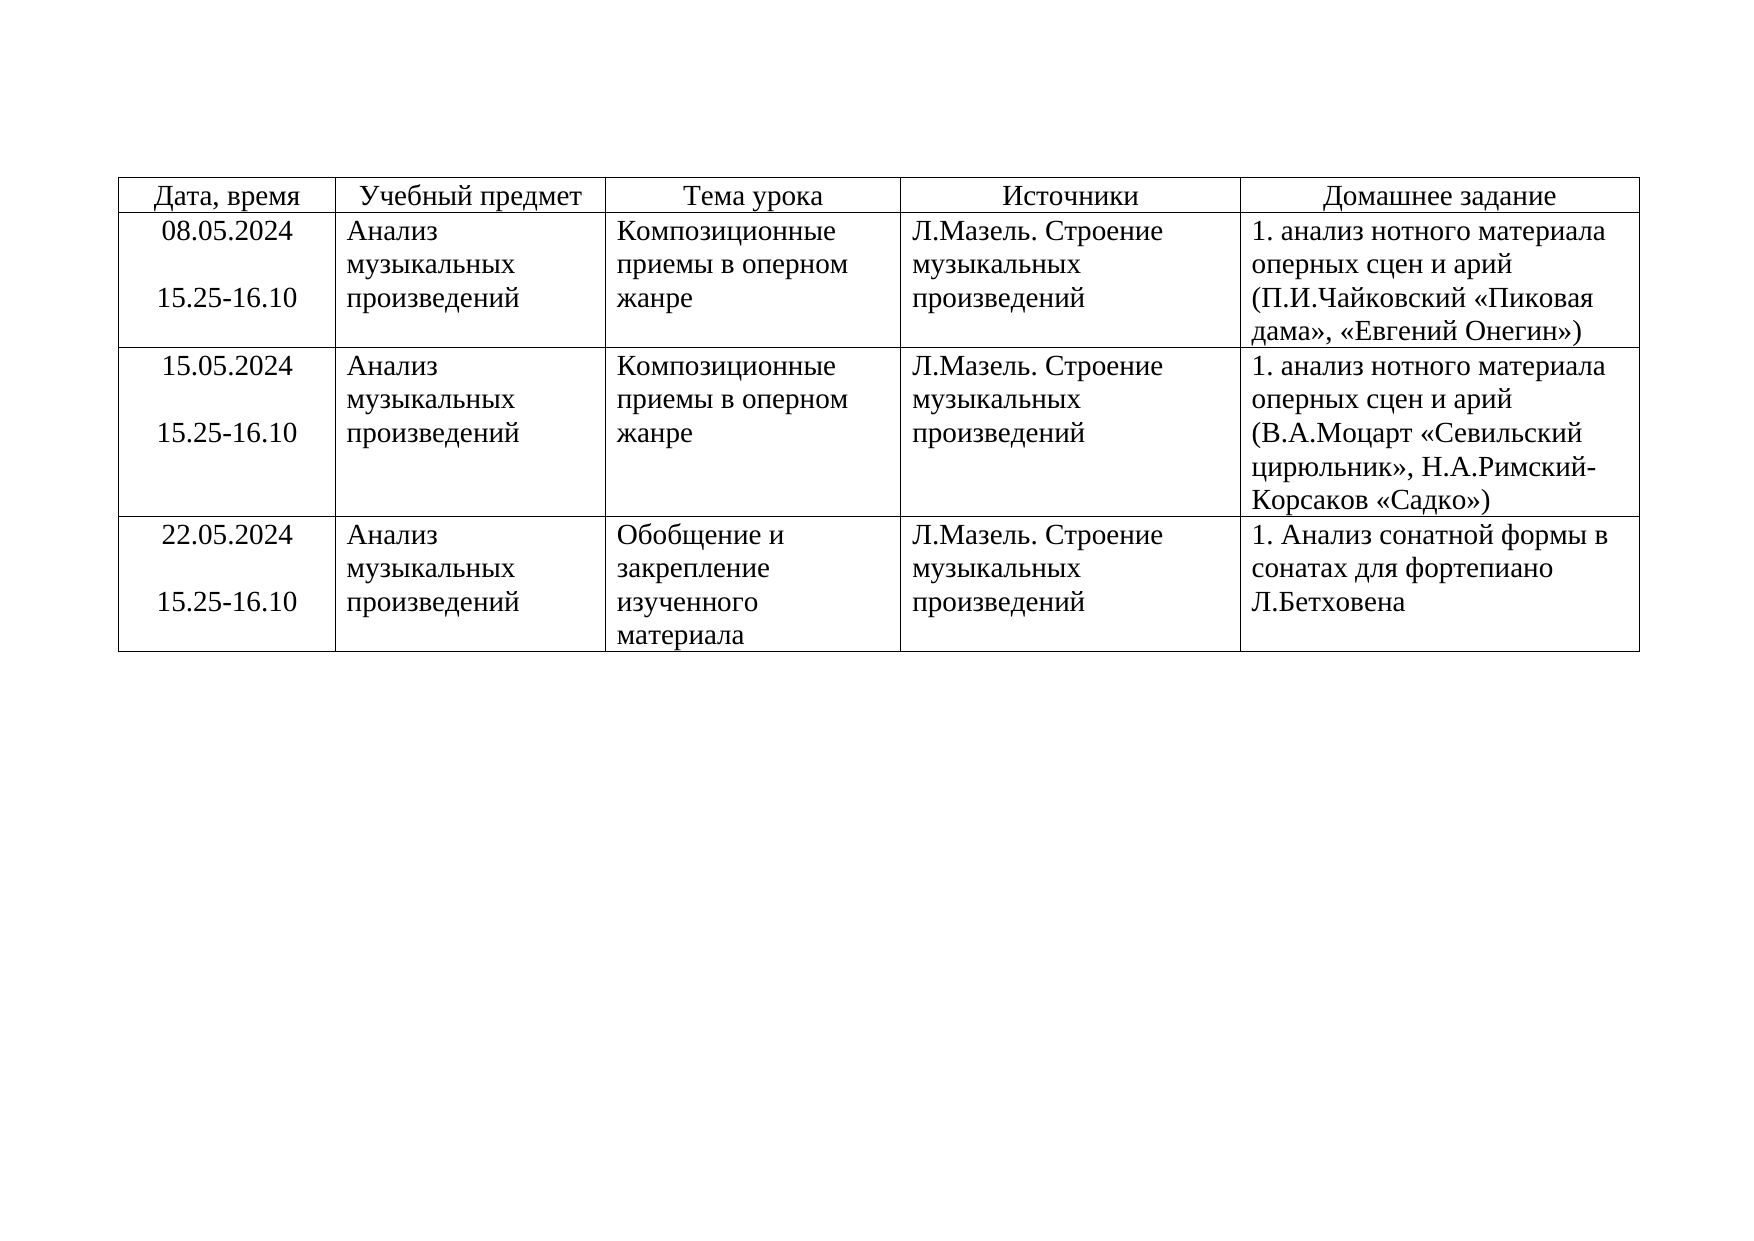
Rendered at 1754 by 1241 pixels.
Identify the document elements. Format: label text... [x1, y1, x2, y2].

table_header Тема урока [606, 178, 900, 212]
table_cell Обобщение и закрепление изученного материала [606, 517, 900, 651]
table_cell Анализ музыкальных произведений [336, 517, 605, 651]
table_cell 1. анализ нотного материала оперных сцен и арий (П.И.Чайковский «Пиковая дама», «Евгений Онегин») [1241, 213, 1639, 347]
table_cell 1. анализ нотного материала оперных сцен и арий (В.А.Моцарт «Севильский цирюльник», Н.А.Римский-Корсаков «Садко») [1241, 348, 1639, 516]
table_cell 1. Анализ сонатной формы в сонатах для фортепиано Л.Бетховена [1241, 517, 1639, 651]
table_cell 08.05.2024 15.25-16.10 [119, 213, 335, 347]
table_cell Композиционные приемы в оперном жанре [606, 213, 900, 347]
table_header Домашнее задание [1241, 178, 1639, 212]
table_cell Л.Мазель. Строение музыкальных произведений [901, 517, 1240, 651]
table_header Дата, время [119, 178, 335, 212]
table_cell 22.05.2024 15.25-16.10 [119, 517, 335, 651]
table_cell Анализ музыкальных произведений [336, 213, 605, 347]
table_header Учебный предмет [336, 178, 605, 212]
table_cell Анализ музыкальных произведений [336, 348, 605, 516]
table_cell Л.Мазель. Строение музыкальных произведений [901, 213, 1240, 347]
table_cell Композиционные приемы в оперном жанре [606, 348, 900, 516]
table_cell Л.Мазель. Строение музыкальных произведений [901, 348, 1240, 516]
table_cell 15.05.2024 15.25-16.10 [119, 348, 335, 516]
table_header Источники [901, 178, 1240, 212]
